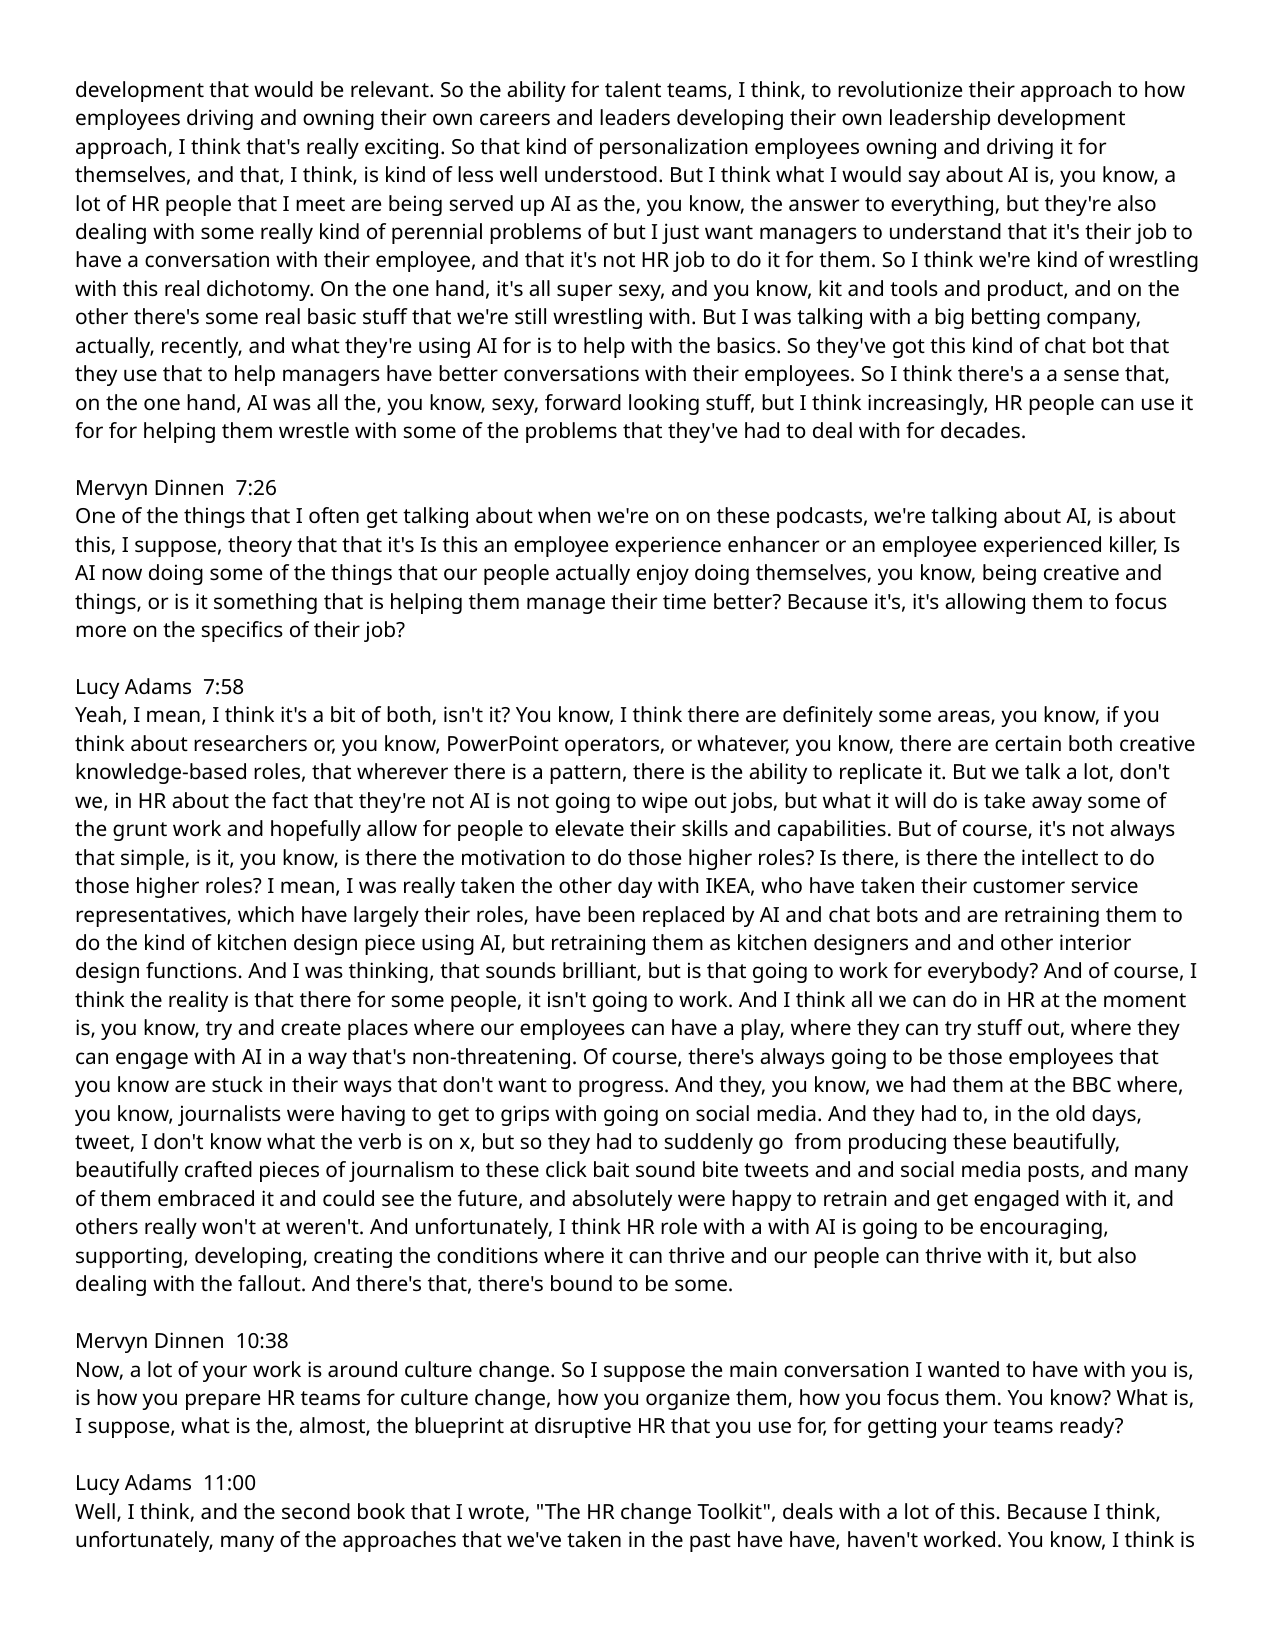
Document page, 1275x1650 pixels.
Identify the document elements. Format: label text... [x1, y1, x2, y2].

text Lucy Adams 7:58 [75, 672, 1200, 701]
text Yeah, I mean, I think it's a bit of both, isn't it? You know, I think there are definitely some areas, you know, if you think about researchers or, you know, PowerPoint operators, or whatever, you know, there are certain both creative knowledge-based roles, that wherever there is a pattern, there is the ability to replicate it. But we talk a lot, don't we, in HR about the fact that they're not AI is not going to wipe out jobs, but what it will do is take away some of the grunt work and hopefully allow for people to elevate their skills and capabilities. But of course, it's not always that simple, is it, you know, is there the motivation to do those higher roles? Is there, is there the intellect to do those higher roles? I mean, I was really taken the other day with IKEA, who have taken their customer service representatives, which have largely their roles, have been replaced by AI and chat bots and are retraining them to do the kind of kitchen design piece using AI, but retraining them as kitchen designers and and other interior design functions. And I was thinking, that sounds brilliant, but is that going to work for everybody? And of course, I think the reality is that there for some people, it isn't going to work. And I think all we can do in HR at the moment is, you know, try and create places where our employees can have a play, where they can try stuff out, where they can engage with AI in a way that's non-threatening. Of course, there's always going to be those employees that you know are stuck in their ways that don't want to progress. And they, you know, we had them at the BBC where, you know, journalists were having to get to grips with going on social media. And they had to, in the old days, tweet, I don't know what the verb is on x, but so they had to suddenly go from producing these beautifully, beautifully crafted pieces of journalism to these click bait sound bite tweets and and social media posts, and many of them embraced it and could see the future, and absolutely were happy to retrain and get engaged with it, and others really won't at weren't. And unfortunately, I think HR role with a with AI is going to be encouraging, supporting, developing, creating the conditions where it can thrive and our people can thrive with it, but also dealing with the fallout. And there's that, there's bound to be some. [75, 701, 1200, 1298]
text Now, a lot of your work is around culture change. So I suppose the main conversation I wanted to have with you is, is how you prepare HR teams for culture change, how you organize them, how you focus them. You know? What is, I suppose, what is the, almost, the blueprint at disruptive HR that you use for, for getting your teams ready? [75, 1355, 1200, 1440]
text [75, 75, 1200, 445]
text Mervyn Dinnen 7:26 [75, 473, 1200, 502]
text One of the things that I often get talking about when we're on on these podcasts, we're talking about AI, is about this, I suppose, theory that that it's Is this an employee experience enhancer or an employee experienced killer, Is AI now doing some of the things that our people actually enjoy doing themselves, you know, being creative and things, or is it something that is helping them manage their time better? Because it's, it's allowing them to focus more on the specifics of their job? [75, 502, 1200, 644]
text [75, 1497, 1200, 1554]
text Mervyn Dinnen 10:38 [75, 1326, 1200, 1355]
text Lucy Adams 11:00 [75, 1468, 1200, 1497]
